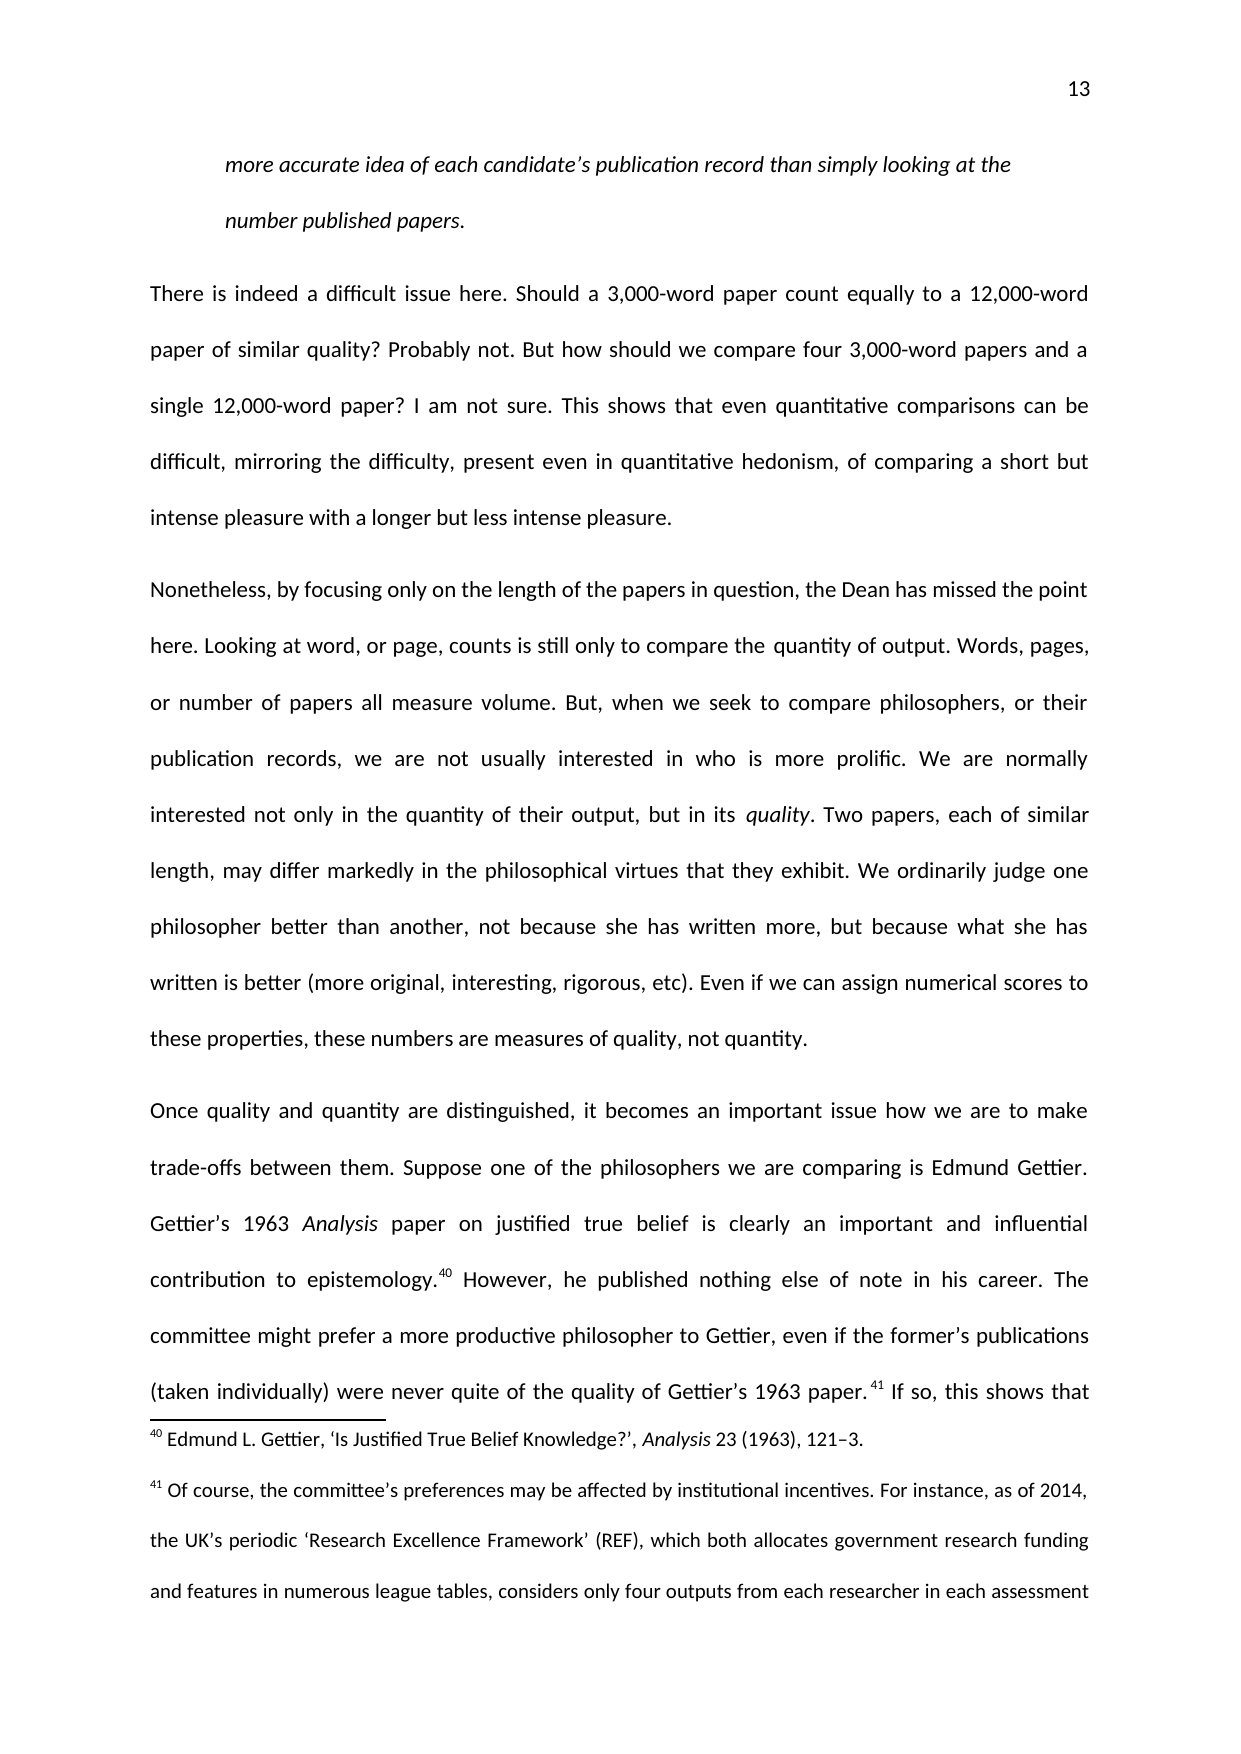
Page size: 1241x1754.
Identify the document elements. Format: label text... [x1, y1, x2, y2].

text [150, 1097, 1090, 1405]
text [225, 150, 1015, 234]
text Nonetheless, by focusing only on the length of the papers in question, the Dean has missed the point here. Looking at word, or page, counts is still only to compare the quantity of output. Words, pages, or number of papers all measure volume. But, when we seek to compare philosophers, or their publication records, we are not usually interested in who is more prolific. We are normally interested not only in the quantity of their output, but in its quality. Two papers, each of similar length, may differ markedly in the philosophical virtues that they exhibit. We ordinarily judge one philosopher better than another, not because she has written more, but because what she has written is better (more original, interesting, rigorous, etc). Even if we can assign numerical scores to these properties, these numbers are measures of quality, not quantity. [150, 576, 1090, 1052]
text There is indeed a difficult issue here. Should a 3,000-word paper count equally to a 12,000-word paper of similar quality? Probably not. But how should we compare four 3,000-word papers and a single 12,000-word paper? I am not sure. This shows that even quantitative comparisons can be difficult, mirroring the difficulty, present even in quantitative hedonism, of comparing a short but intense pleasure with a longer but less intense pleasure. [150, 279, 1090, 531]
